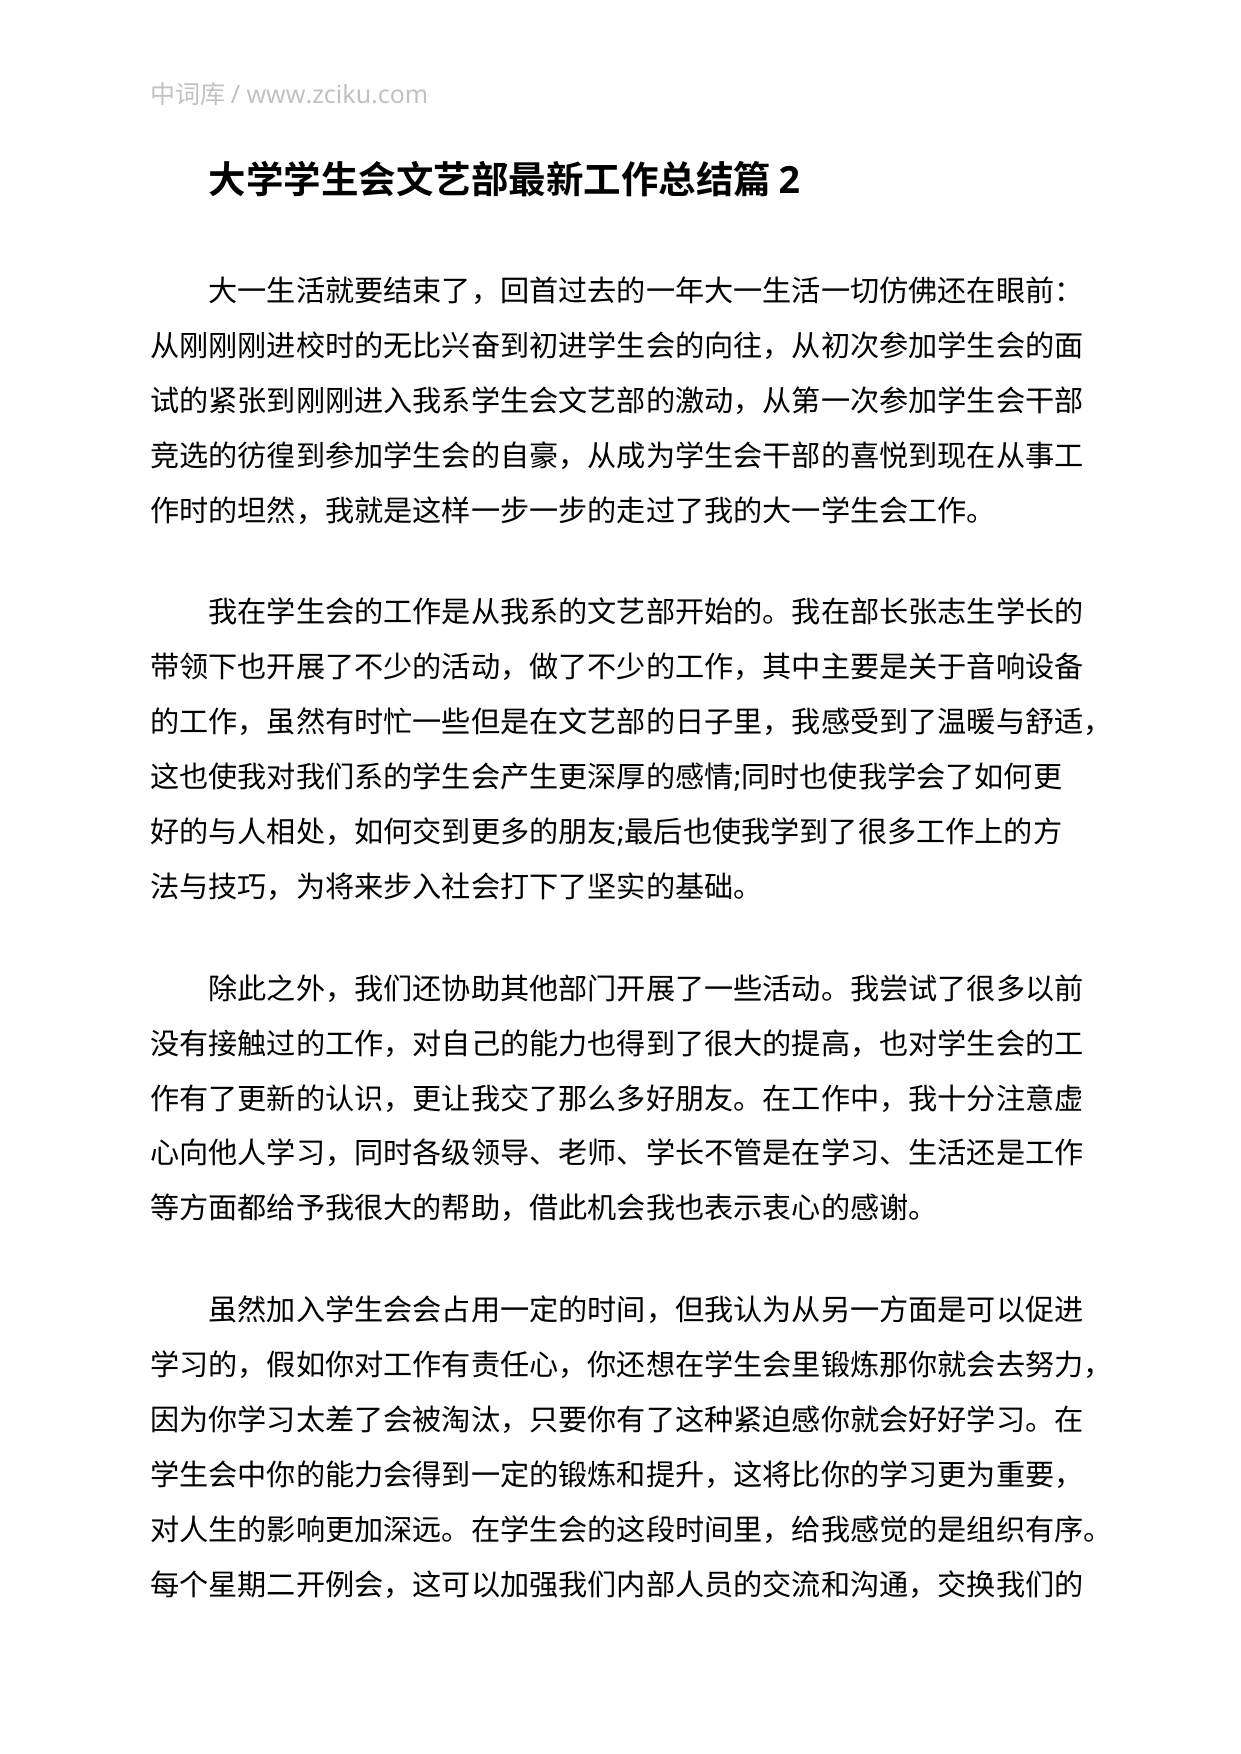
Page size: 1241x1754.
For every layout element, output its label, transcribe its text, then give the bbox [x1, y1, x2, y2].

text 除此之外，我们还协助其他部门开展了一些活动。我尝试了很多以前没有接触过的工作，对自己的能力也得到了很大的提高，也对学生会的工作有了更新的认识，更让我交了那么多好朋友。在工作中，我十分注意虚心向他人学习，同时各级领导、老师、学长不管是在学习、生活还是工作等方面都给予我很大的帮助，借此机会我也表示衷心的感谢。 [150, 965, 1090, 1227]
text 我在学生会的工作是从我系的文艺部开始的。我在部长张志生学长的带领下也开展了不少的活动，做了不少的工作，其中主要是关于音响设备的工作，虽然有时忙一些但是在文艺部的日子里，我感受到了温暖与舒适，这也使我对我们系的学生会产生更深厚的感情;同时也使我学会了如何更好的与人相处，如何交到更多的朋友;最后也使我学到了很多工作上的方法与技巧，为将来步入社会打下了坚实的基础。 [150, 589, 1090, 906]
text 大一生活就要结束了，回首过去的一年大一生活一切仿佛还在眼前：从刚刚刚进校时的无比兴奋到初进学生会的向往，从初次参加学生会的面试的紧张到刚刚进入我系学生会文艺部的激动，从第一次参加学生会干部竞选的彷徨到参加学生会的自豪，从成为学生会干部的喜悦到现在从事工作时的坦然，我就是这样一步一步的走过了我的大一学生会工作。 [150, 268, 1090, 529]
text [150, 1287, 1090, 1603]
text 大学学生会文艺部最新工作总结篇2 [150, 150, 1090, 204]
